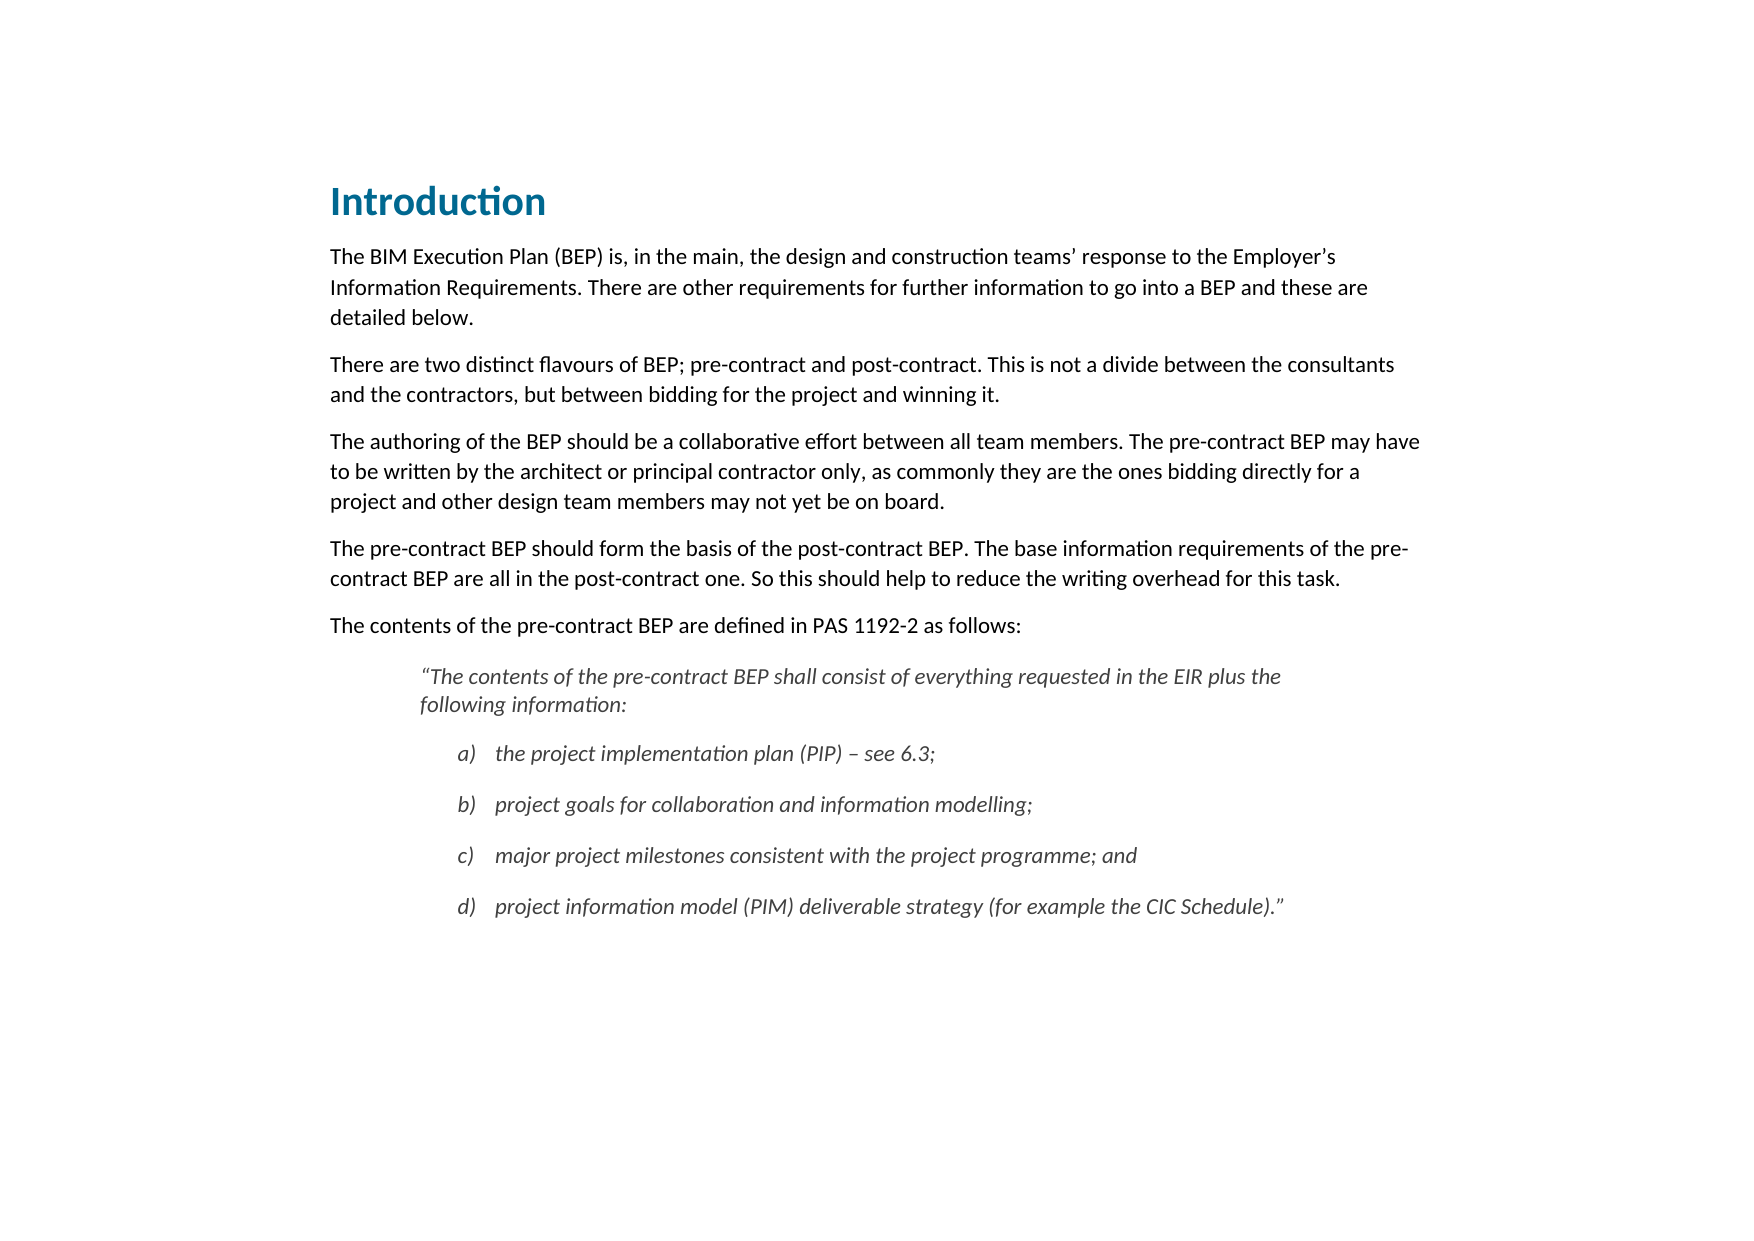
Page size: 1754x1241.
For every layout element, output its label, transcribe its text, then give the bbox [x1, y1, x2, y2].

subtitle Introduction [330, 175, 1348, 226]
list major project milestones consistent with the project programme; and [457, 841, 1334, 869]
text There are two distinct flavours of BEP; pre-contract and post-contract. This is not a divide between the consultants and the contractors, but between bidding for the project and winning it. [330, 350, 1424, 408]
list project goals for collaboration and information modelling; [457, 790, 1334, 818]
text The contents of the pre-contract BEP are defined in PAS 1192-2 as follows: [330, 611, 1424, 639]
text The pre-contract BEP should form the basis of the post-contract BEP. The base information requirements of the pre-contract BEP are all in the post-contract one. So this should help to reduce the writing overhead for this task. [330, 534, 1424, 592]
text The authoring of the BEP should be a collaborative effort between all team members. The pre-contract BEP may have to be written by the architect or principal contractor only, as commonly they are the ones bidding directly for a project and other design team members may not yet be on board. [330, 427, 1424, 515]
text The BIM Execution Plan (BEP) is, in the main, the design and construction teams’ response to the Employer’s Information Requirements. There are other requirements for further information to go into a BEP and these are detailed below. [330, 242, 1424, 331]
list project information model (PIM) deliverable strategy (for example the CIC Schedule).” [457, 892, 1334, 920]
text “The contents of the pre-contract BEP shall consist of everything requested in the EIR plus the following information: [420, 662, 1334, 718]
list the project implementation plan (PIP) – see 6.3; [457, 739, 1334, 767]
